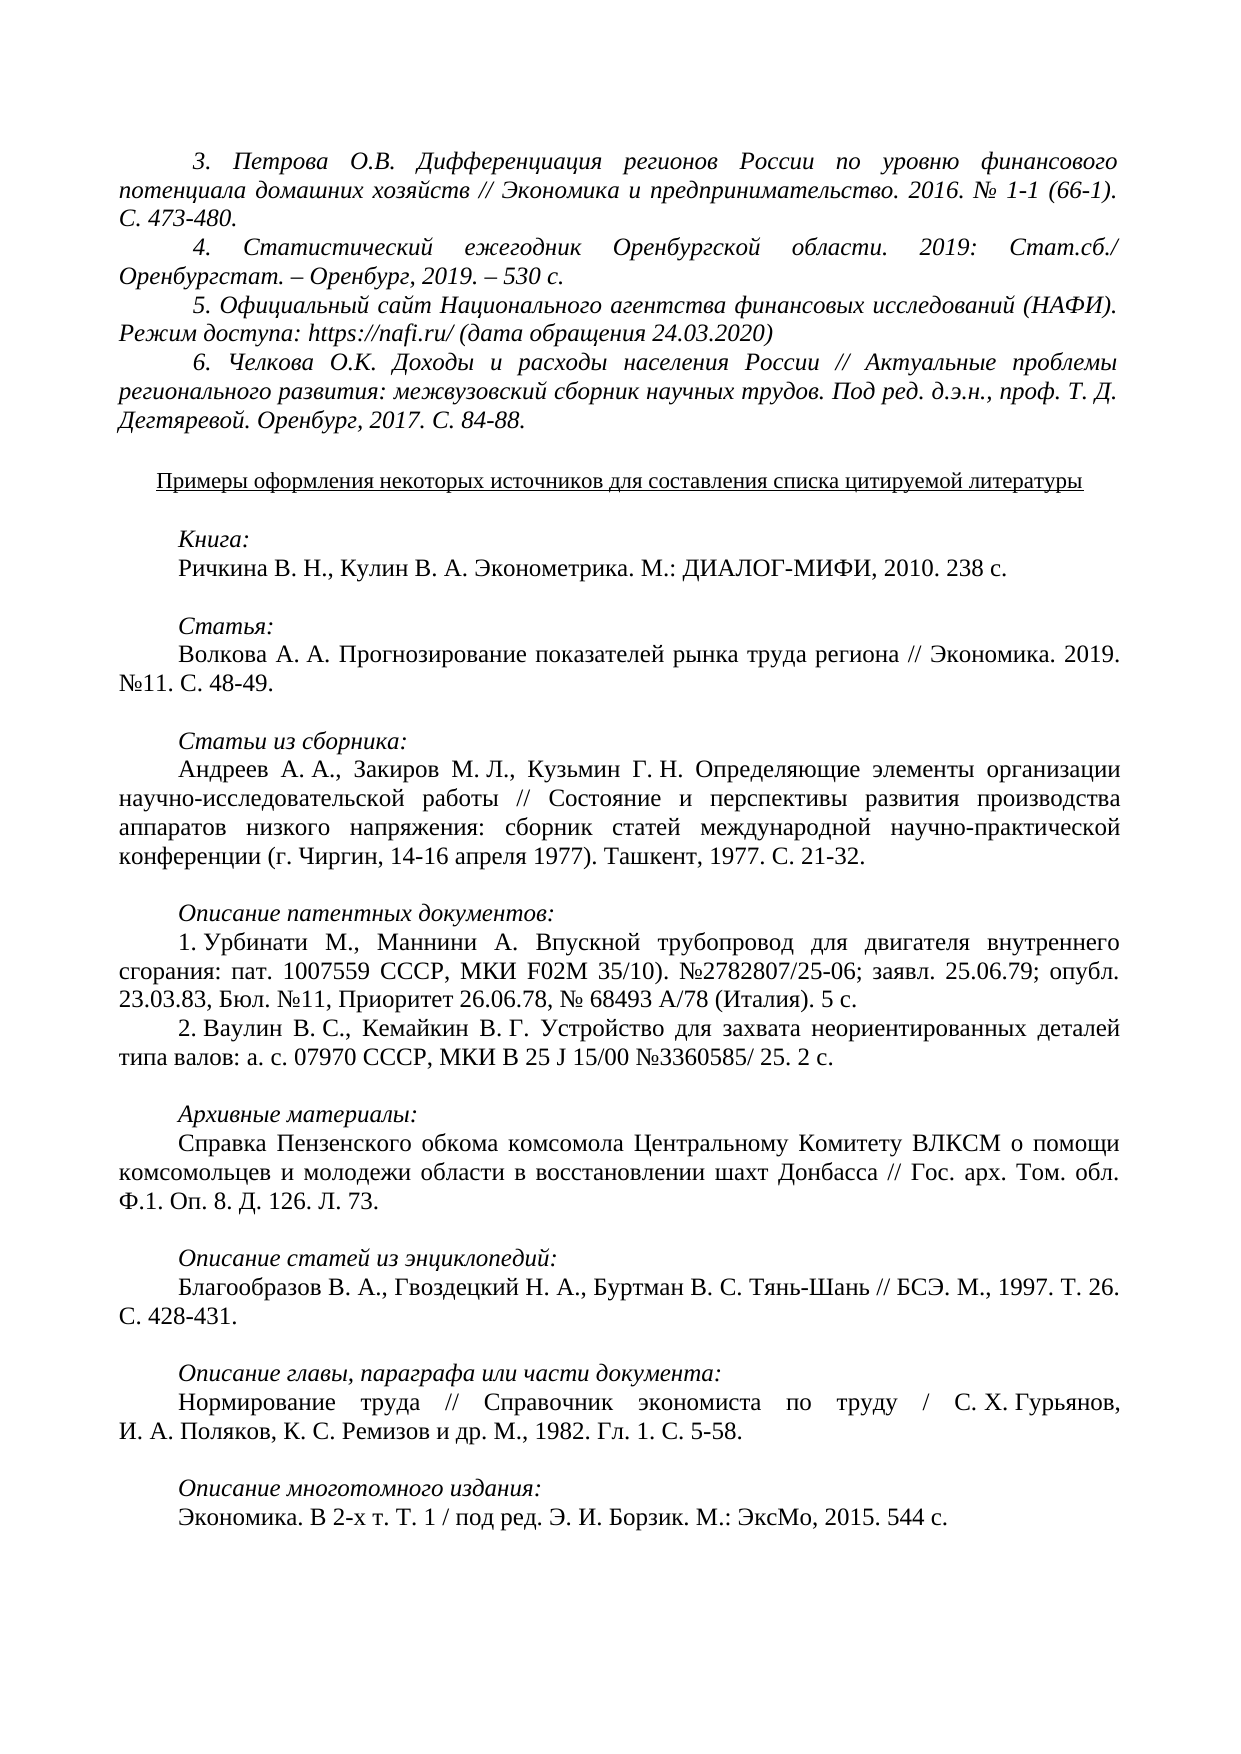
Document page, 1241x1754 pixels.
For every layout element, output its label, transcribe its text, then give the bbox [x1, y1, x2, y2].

text Справка Пензенского обкома комсомола Центральному Комитету ВЛКСМ о помощи комсомольцев и молодежи области в восстановлении шахт Донбасса // Гос. арх. Том. обл. Ф.1. Оп. 8. Д. 126. Л. 73. [119, 1128, 1121, 1214]
text 6. Челкова О.К. Доходы и расходы населения России // Актуальные проблемы регионального развития: межвузовский сборник научных трудов. Под ред. д.э.н., проф. Т. Д. Дегтяревой. Оренбург, 2017. С. 84-88. [119, 347, 1121, 433]
text Нормирование труда // Справочник экономиста по труду / С. Х. Гурьянов, И. А. Поляков, К. С. Ремизов и др. М., 1982. Гл. 1. С. 5-58. [119, 1387, 1121, 1444]
text Описание патентных документов: [119, 898, 1121, 927]
text Андреев А. А., Закиров М. Л., Кузьмин Г. Н. Определяющие элементы организации научно-исследовательской работы // Состояние и перспективы развития производства аппаратов низкого напряжения: сборник статей международной научно-практической конференции (г. Чиргин, 14-16 апреля 1977). Ташкент, 1977. С. 21-32. [119, 754, 1121, 869]
text 5. Официальный сайт Национального агентства финансовых исследований (НАФИ). Режим доступа: https://nafi.ru/ (дата обращения 24.03.2020) [119, 290, 1121, 347]
text Описание главы, параграфа или части документа: [119, 1358, 1121, 1387]
text 1. Урбинати М., Маннини А. Впускной трубопровод для двигателя внутреннего сгорания: пат. 1007559 СССР, МКИ F02М 35/10). №2782807/25-06; заявл. 25.06.79; опубл. 23.03.83, Бюл. №11, Приоритет 26.06.78, № 68493 А/78 (Италия). 5 с. [119, 927, 1121, 1013]
text Ричкина В. Н., Кулин В. А. Эконометрика. М.: ДИАЛОГ-МИФИ, 2010. 238 с. [119, 553, 1121, 582]
text Благообразов В. А., Гвоздецкий Н. А., Буртман В. С. Тянь-Шань // БСЭ. М., 1997. Т. 26. С. 428-431. [119, 1272, 1121, 1329]
text Архивные материалы: [119, 1099, 1121, 1128]
text 4. Статистический ежегодник Оренбургской области. 2019: Стат.сб./ Оренбургстат. – Оренбург, 2019. – 530 с. [119, 232, 1121, 290]
text Волкова А. А. Прогнозирование показателей рынка труда региона // Экономика. 2019. №11. С. 48-49. [119, 639, 1121, 697]
text 2. Ваулин В. С., Кемайкин В. Г. Устройство для захвата неориентированных деталей типа валов: а. с. 07970 СССР, МКИ B 25 J 15/00 №3360585/ 25. 2 с. [119, 1013, 1121, 1071]
text Описание многотомного издания: [119, 1473, 1121, 1502]
text Статья: [119, 611, 1121, 639]
text Книга: [119, 524, 1121, 553]
text Статьи из сборника: [119, 726, 1121, 754]
text Примеры оформления некоторых источников для составления списка цитируемой литературы [119, 467, 1121, 493]
text 3. Петрова О.В. Дифференциация регионов России по уровню финансового потенциала домашних хозяйств // Экономика и предпринимательство. 2016. № 1-1 (66-1). С. 473-480. [119, 146, 1121, 232]
text Экономика. В 2-х т. Т. 1 / под ред. Э. И. Борзик. М.: ЭксМо, 2015. 544 с. [119, 1502, 1121, 1531]
text Описание статей из энциклопедий: [119, 1243, 1121, 1272]
